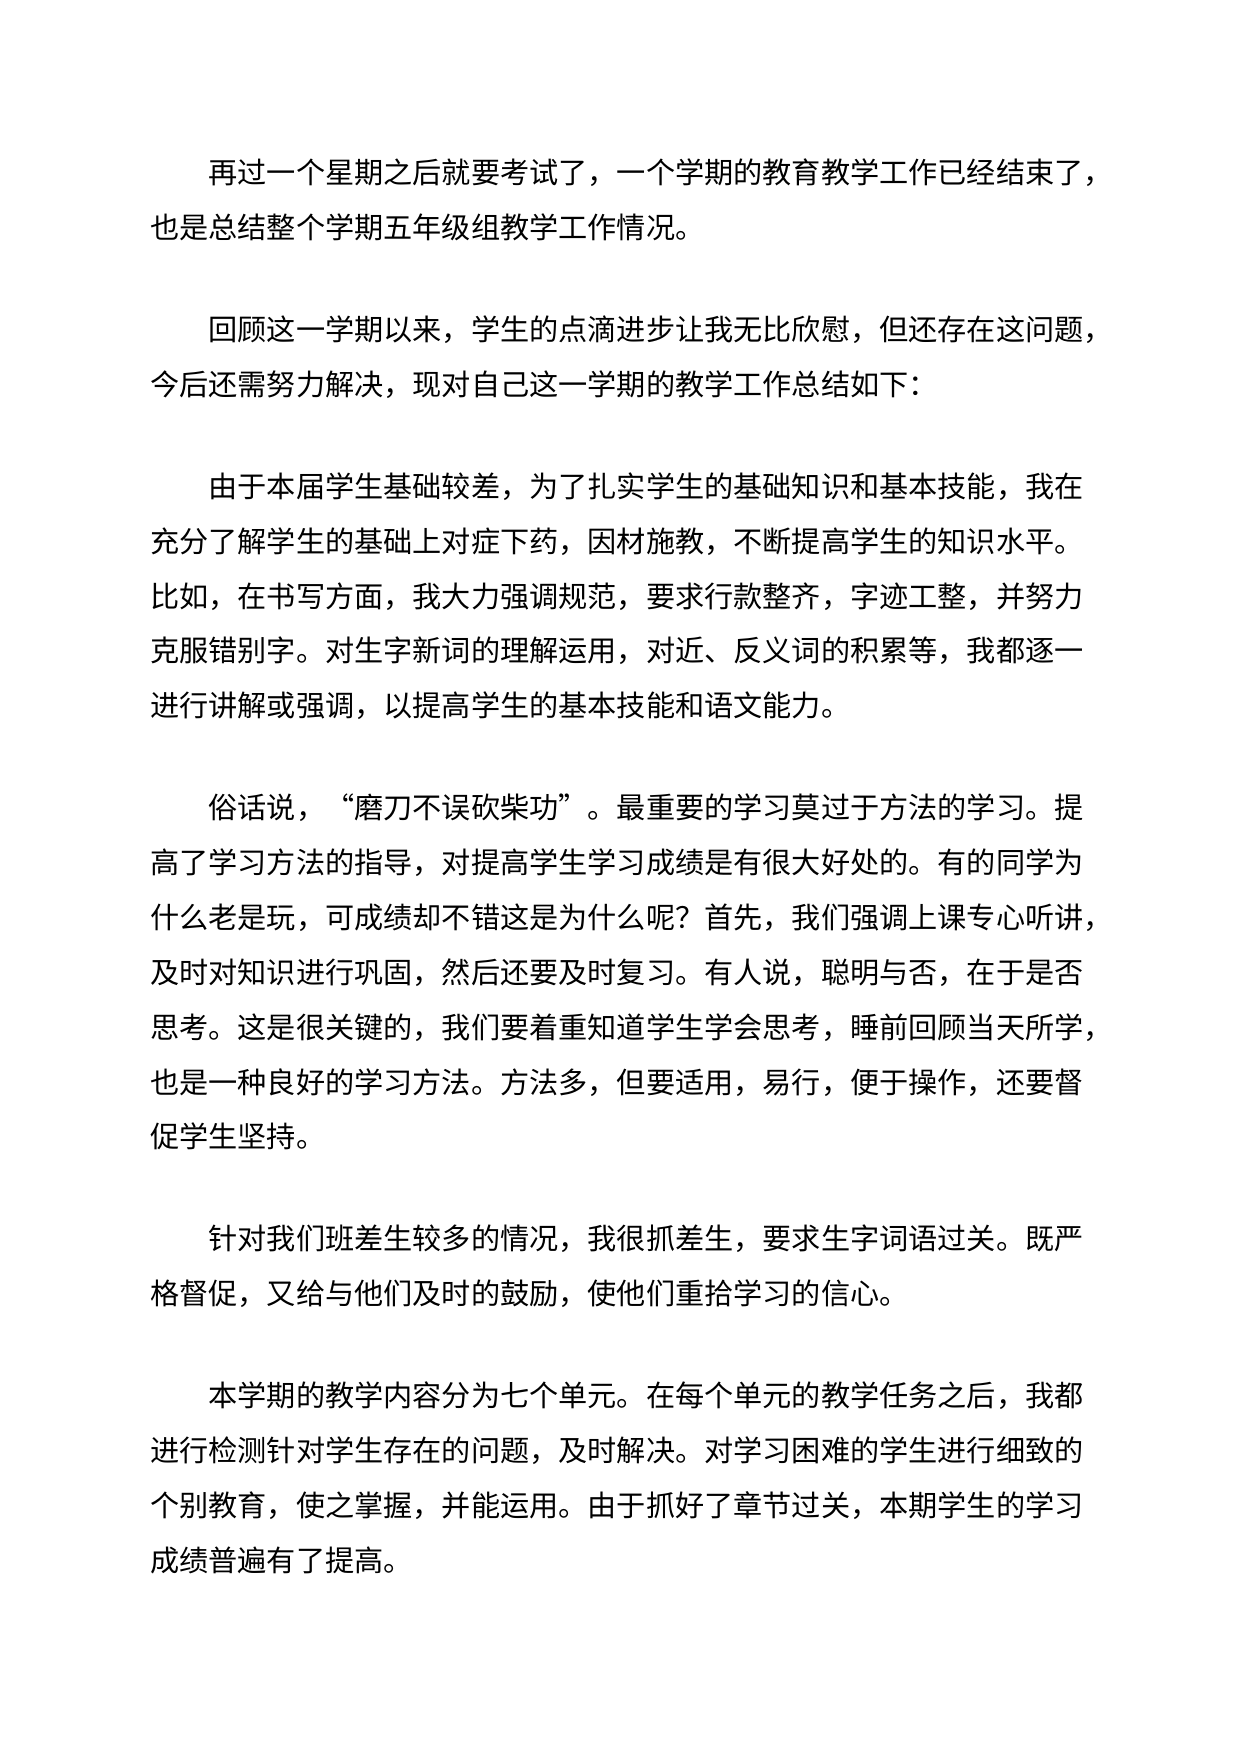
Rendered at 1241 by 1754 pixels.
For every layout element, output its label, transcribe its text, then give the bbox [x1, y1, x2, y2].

text 回顾这一学期以来，学生的点滴进步让我无比欣慰，但还存在这问题，今后还需努力解决，现对自己这一学期的教学工作总结如下： [150, 307, 1090, 404]
text 本学期的教学内容分为七个单元。在每个单元的教学任务之后，我都进行检测针对学生存在的问题，及时解决。对学习困难的学生进行细致的个别教育，使之掌握，并能运用。由于抓好了章节过关，本期学生的学习成绩普遍有了提高。 [150, 1372, 1090, 1579]
text 俗话说，“磨刀不误砍柴功”。最重要的学习莫过于方法的学习。提高了学习方法的指导，对提高学生学习成绩是有很大好处的。有的同学为什么老是玩，可成绩却不错这是为什么呢？首先，我们强调上课专心听讲，及时对知识进行巩固，然后还要及时复习。有人说，聪明与否，在于是否思考。这是很关键的，我们要着重知道学生学会思考，睡前回顾当天所学，也是一种良好的学习方法。方法多，但要适用，易行，便于操作，还要督促学生坚持。 [150, 785, 1090, 1156]
text 由于本届学生基础较差，为了扎实学生的基础知识和基本技能，我在充分了解学生的基础上对症下药，因材施教，不断提高学生的知识水平。比如，在书写方面，我大力强调规范，要求行款整齐，字迹工整，并努力克服错别字。对生字新词的理解运用，对近、反义词的积累等，我都逐一进行讲解或强调，以提高学生的基本技能和语文能力。 [150, 463, 1090, 725]
text 再过一个星期之后就要考试了，一个学期的教育教学工作已经结束了，也是总结整个学期五年级组教学工作情况。 [150, 150, 1090, 247]
text 针对我们班差生较多的情况，我很抓差生，要求生字词语过关。既严格督促，又给与他们及时的鼓励，使他们重拾学习的信心。 [150, 1216, 1090, 1313]
